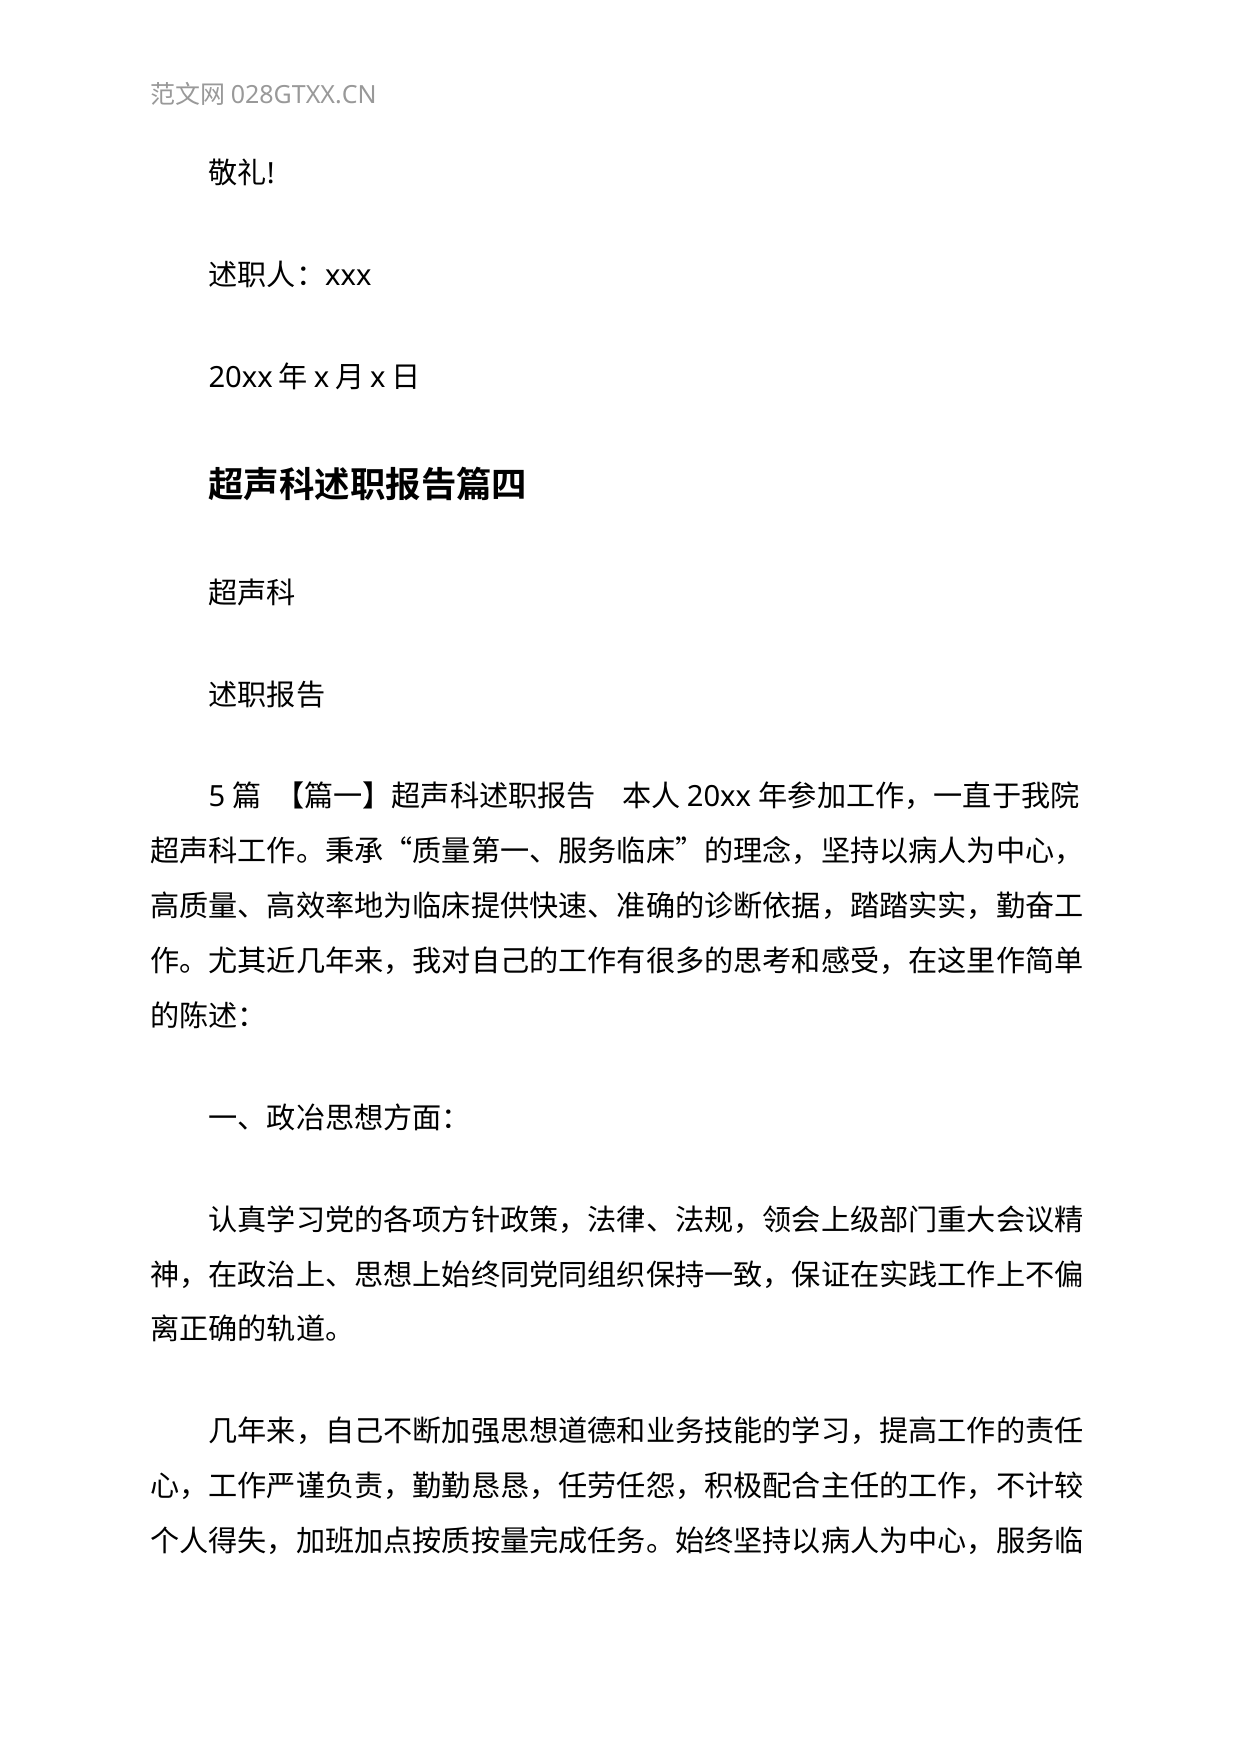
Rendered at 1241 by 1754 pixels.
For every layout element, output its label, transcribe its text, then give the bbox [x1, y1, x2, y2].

text 超声科 [150, 569, 1090, 612]
text 超声科述职报告篇四 [150, 456, 1090, 507]
text 5 篇 【篇一】超声科述职报告 本人 20xx 年参加工作，一直于我院超声科工作。秉承“质量第一、服务临床”的理念，坚持以病人为中心，高质量、高效率地为临床提供快速、准确的诊断依据，踏踏实实，勤奋工作。尤其近几年来，我对自己的工作有很多的思考和感受，在这里作简单的陈述： [150, 773, 1090, 1035]
text 述职人：xxx [150, 252, 1090, 294]
text 认真学习党的各项方针政策，法律、法规，领会上级部门重大会议精神，在政治上、思想上始终同党同组织保持一致，保证在实践工作上不偏离正确的轨道。 [150, 1196, 1090, 1348]
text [150, 1408, 1090, 1560]
text 一、政冶思想方面： [150, 1094, 1090, 1137]
text 20xx年x月x日 [150, 354, 1090, 396]
text 敬礼! [150, 150, 1090, 192]
text 述职报告 [150, 671, 1090, 713]
